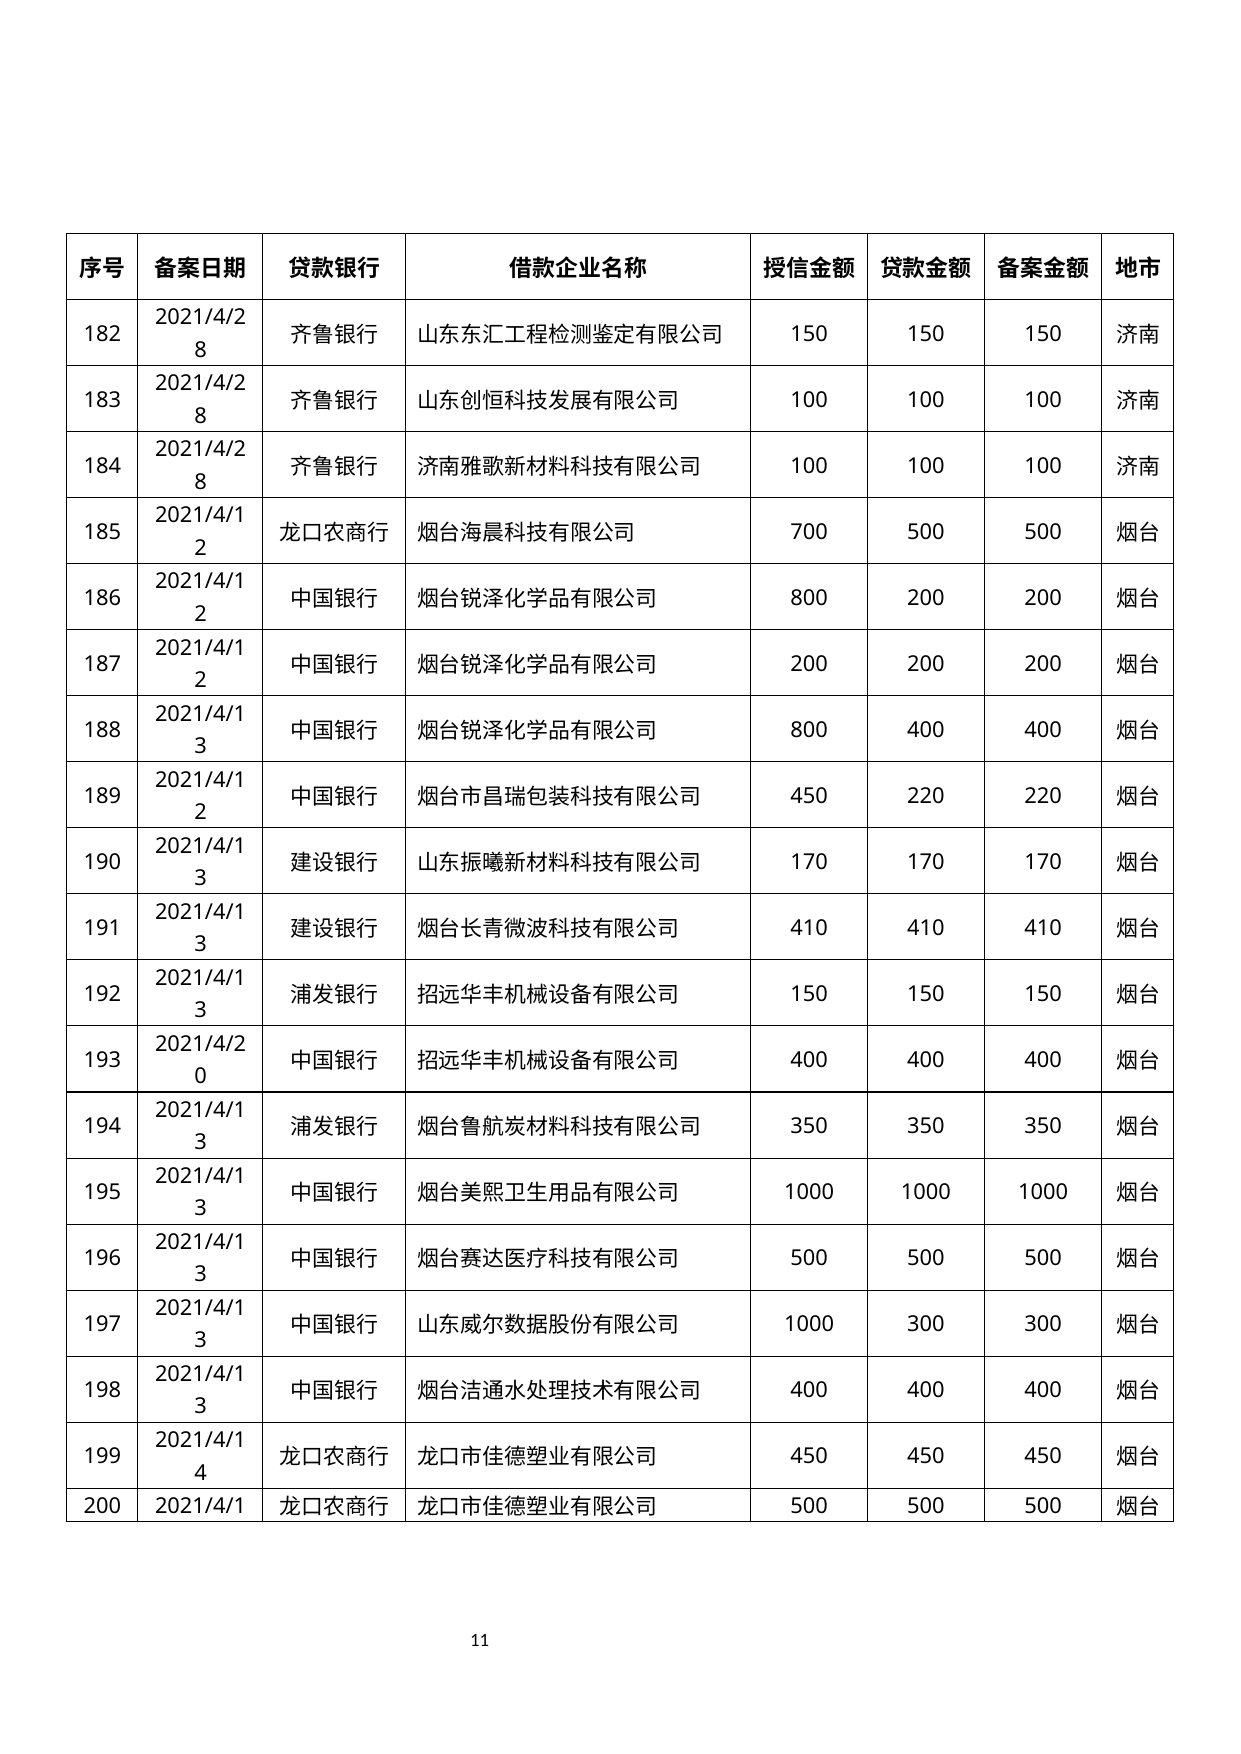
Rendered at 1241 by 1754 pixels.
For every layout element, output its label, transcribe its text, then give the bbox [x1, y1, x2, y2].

table_header 贷款银行 [263, 234, 405, 299]
table_cell 烟台 [1102, 1093, 1173, 1157]
table_cell 350 [985, 1093, 1101, 1157]
table_cell 烟台 [1102, 564, 1173, 629]
table_cell 烟台鲁航炭材料科技有限公司 [406, 1093, 750, 1157]
table_cell 410 [868, 894, 984, 959]
table_header 备案日期 [138, 234, 262, 299]
table_cell 烟台锐泽化学品有限公司 [406, 564, 750, 629]
table_cell 烟台赛达医疗科技有限公司 [406, 1225, 750, 1289]
table_cell 齐鲁银行 [263, 432, 405, 497]
table_cell 烟台海晨科技有限公司 [406, 498, 750, 563]
table_cell 中国银行 [263, 1026, 405, 1091]
table_cell 187 [67, 630, 137, 695]
table_cell 济南 [1102, 432, 1173, 497]
table_cell 中国银行 [263, 1291, 405, 1356]
table_cell 山东东汇工程检测鉴定有限公司 [406, 300, 750, 365]
table_cell 2021/4/28 [138, 432, 262, 497]
table_cell 烟台 [1102, 1225, 1173, 1289]
table_cell 建设银行 [263, 828, 405, 893]
table_cell 199 [67, 1423, 137, 1488]
table_cell 1000 [985, 1159, 1101, 1223]
table_cell 1000 [751, 1291, 867, 1356]
table_cell 齐鲁银行 [263, 366, 405, 431]
table_cell 150 [868, 960, 984, 1025]
table_header 备案金额 [985, 234, 1101, 299]
table_cell 山东振曦新材料科技有限公司 [406, 828, 750, 893]
table_header 贷款金额 [868, 234, 984, 299]
table_cell 450 [985, 1423, 1101, 1488]
table_cell 2021/4/12 [138, 498, 262, 563]
table_cell 186 [67, 564, 137, 629]
table_header 序号 [67, 234, 137, 299]
table_cell 150 [985, 300, 1101, 365]
table_cell 2021/4/12 [138, 762, 262, 827]
table_cell 山东创恒科技发展有限公司 [406, 366, 750, 431]
table_cell 烟台洁通水处理技术有限公司 [406, 1357, 750, 1422]
table_cell 烟台 [1102, 960, 1173, 1025]
table_cell 烟台 [1102, 828, 1173, 893]
table_cell 100 [868, 432, 984, 497]
table_cell 济南雅歌新材料科技有限公司 [406, 432, 750, 497]
table_cell 烟台 [1102, 498, 1173, 563]
table_cell 800 [751, 564, 867, 629]
table_cell 150 [985, 960, 1101, 1025]
table_cell 烟台 [1102, 696, 1173, 761]
table_cell 190 [67, 828, 137, 893]
table_cell 招远华丰机械设备有限公司 [406, 960, 750, 1025]
table_cell 100 [868, 366, 984, 431]
table_cell 烟台 [1102, 1423, 1173, 1488]
table_cell 200 [751, 630, 867, 695]
table_cell 浦发银行 [263, 1093, 405, 1157]
table_cell 山东威尔数据股份有限公司 [406, 1291, 750, 1356]
table_cell 2021/4/13 [138, 1225, 262, 1289]
table_cell 400 [868, 696, 984, 761]
table_cell 220 [985, 762, 1101, 827]
table_cell 2021/4/13 [138, 1291, 262, 1356]
table_cell 2021/4/20 [138, 1026, 262, 1091]
table_cell 194 [67, 1093, 137, 1157]
table_cell 烟台 [1102, 1291, 1173, 1356]
table_cell 2021/4/28 [138, 366, 262, 431]
table_cell 100 [751, 432, 867, 497]
table_cell 196 [67, 1225, 137, 1289]
table_cell 200 [868, 630, 984, 695]
table_cell 烟台锐泽化学品有限公司 [406, 630, 750, 695]
table_cell 150 [751, 960, 867, 1025]
table_cell 400 [751, 1026, 867, 1091]
table_cell 300 [985, 1291, 1101, 1356]
table_cell 450 [751, 762, 867, 827]
table_cell 龙口农商行 [263, 498, 405, 563]
table_cell 中国银行 [263, 630, 405, 695]
table_cell 500 [751, 1225, 867, 1289]
table_cell 2021/4/14 [138, 1423, 262, 1488]
table_cell 450 [868, 1423, 984, 1488]
table_cell 招远华丰机械设备有限公司 [406, 1026, 750, 1091]
table_cell 400 [751, 1357, 867, 1422]
table_header 授信金额 [751, 234, 867, 299]
table_cell 800 [751, 696, 867, 761]
table_cell 烟台 [1102, 894, 1173, 959]
table_cell 500 [868, 1489, 984, 1521]
table_cell 2021/4/12 [138, 630, 262, 695]
table_cell 500 [985, 498, 1101, 563]
table_cell 中国银行 [263, 1357, 405, 1422]
table_cell 192 [67, 960, 137, 1025]
table_cell 500 [751, 1489, 867, 1521]
table_cell 烟台 [1102, 762, 1173, 827]
table_cell 烟台 [1102, 1159, 1173, 1223]
table_cell 1000 [751, 1159, 867, 1223]
table_cell 500 [985, 1225, 1101, 1289]
table_cell 1000 [868, 1159, 984, 1223]
table_cell 500 [868, 498, 984, 563]
table_cell 400 [985, 696, 1101, 761]
table_cell 350 [751, 1093, 867, 1157]
table_cell 100 [985, 432, 1101, 497]
table_cell 184 [67, 432, 137, 497]
table_cell 烟台 [1102, 1026, 1173, 1091]
table_cell 2021/4/14 [138, 1489, 262, 1521]
table_cell 烟台美熙卫生用品有限公司 [406, 1159, 750, 1223]
table_cell 188 [67, 696, 137, 761]
table_cell 400 [985, 1026, 1101, 1091]
table_cell 烟台长青微波科技有限公司 [406, 894, 750, 959]
table_cell 烟台 [1102, 1489, 1173, 1521]
table_cell 183 [67, 366, 137, 431]
table_cell 170 [751, 828, 867, 893]
table_cell 齐鲁银行 [263, 300, 405, 365]
table_cell 410 [751, 894, 867, 959]
table_cell 700 [751, 498, 867, 563]
table_cell 龙口市佳德塑业有限公司 [406, 1423, 750, 1488]
table_cell 2021/4/13 [138, 1357, 262, 1422]
table_cell 中国银行 [263, 1159, 405, 1223]
table_cell 烟台市昌瑞包装科技有限公司 [406, 762, 750, 827]
table_cell 2021/4/13 [138, 1093, 262, 1157]
table_cell 龙口农商行 [263, 1489, 405, 1521]
table_header 借款企业名称 [406, 234, 750, 299]
table_cell 中国银行 [263, 1225, 405, 1289]
table_cell 2021/4/13 [138, 1159, 262, 1223]
table_cell 烟台 [1102, 630, 1173, 695]
table_cell 400 [868, 1357, 984, 1422]
table_cell 浦发银行 [263, 960, 405, 1025]
table_cell 济南 [1102, 300, 1173, 365]
table_cell 170 [985, 828, 1101, 893]
table_cell 182 [67, 300, 137, 365]
table_cell 中国银行 [263, 762, 405, 827]
table_cell 150 [868, 300, 984, 365]
table_cell 2021/4/13 [138, 828, 262, 893]
table_cell 450 [751, 1423, 867, 1488]
table_cell 2021/4/12 [138, 564, 262, 629]
table_cell 200 [985, 564, 1101, 629]
table_cell 100 [985, 366, 1101, 431]
table_cell 185 [67, 498, 137, 563]
table_header 地市 [1102, 234, 1173, 299]
table_cell 2021/4/28 [138, 300, 262, 365]
table_cell 济南 [1102, 366, 1173, 431]
table_cell 500 [985, 1489, 1101, 1521]
table_cell 烟台锐泽化学品有限公司 [406, 696, 750, 761]
table_cell 200 [985, 630, 1101, 695]
table_cell 2021/4/13 [138, 696, 262, 761]
table_cell 烟台 [1102, 1357, 1173, 1422]
table_cell 2021/4/13 [138, 960, 262, 1025]
table_cell 197 [67, 1291, 137, 1356]
table_cell 100 [751, 366, 867, 431]
table_cell 500 [868, 1225, 984, 1289]
table_cell 150 [751, 300, 867, 365]
table_cell 410 [985, 894, 1101, 959]
table_cell 350 [868, 1093, 984, 1157]
table_cell 300 [868, 1291, 984, 1356]
table_cell 龙口市佳德塑业有限公司 [406, 1489, 750, 1521]
table_cell 191 [67, 894, 137, 959]
table_cell 建设银行 [263, 894, 405, 959]
table_cell 200 [868, 564, 984, 629]
table_cell 200 [67, 1489, 137, 1521]
table_cell 中国银行 [263, 696, 405, 761]
table_cell 193 [67, 1026, 137, 1091]
table_cell 中国银行 [263, 564, 405, 629]
table_cell 198 [67, 1357, 137, 1422]
table_cell 220 [868, 762, 984, 827]
table_cell 170 [868, 828, 984, 893]
table_cell 400 [868, 1026, 984, 1091]
table_cell 400 [985, 1357, 1101, 1422]
table_cell 195 [67, 1159, 137, 1223]
table_cell 龙口农商行 [263, 1423, 405, 1488]
table_cell 2021/4/13 [138, 894, 262, 959]
table_cell 189 [67, 762, 137, 827]
